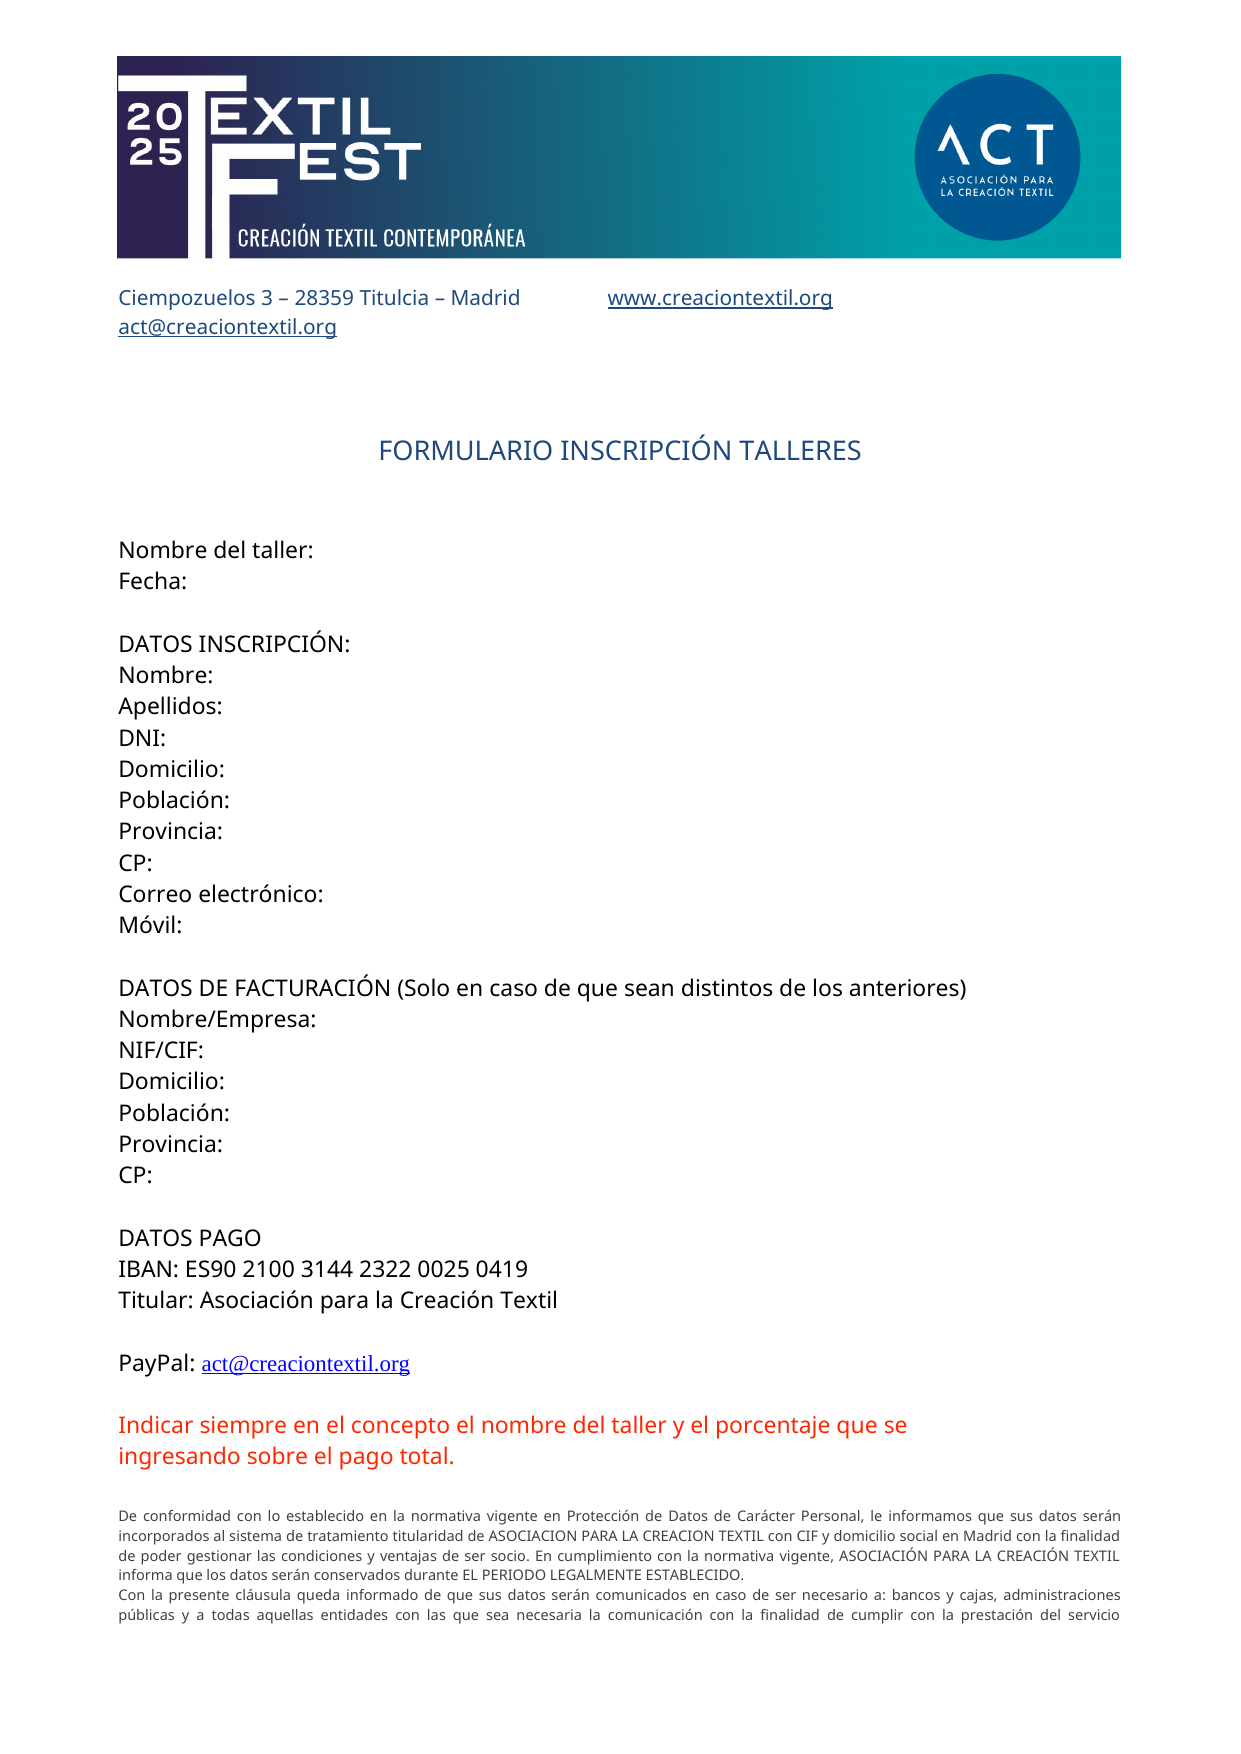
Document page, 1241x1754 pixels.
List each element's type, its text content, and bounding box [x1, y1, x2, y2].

text Domicilio: [118, 1065, 1122, 1096]
text Móvil: [118, 909, 1122, 940]
text FORMULARIO INSCRIPCIÓN TALLERES [118, 431, 1122, 468]
text Población: [118, 784, 1122, 815]
text NIF/CIF: [118, 1034, 1122, 1065]
text Correo electrónico: [118, 878, 1122, 909]
text CP: [118, 1159, 1030, 1190]
text DATOS INSCRIPCIÓN: [118, 628, 1122, 659]
text Provincia: [118, 815, 1122, 846]
text IBAN: ES90 2100 3144 2322 0025 0419 [118, 1253, 1030, 1284]
text CP: [118, 846, 1122, 878]
text Nombre/Empresa: [118, 1003, 1122, 1034]
text Nombre: [118, 659, 1122, 690]
text De conformidad con lo establecido en la normativa vigente en Protección de Datos de Carácter Personal, le informamos que sus datos serán incorporados al sistema de tratamiento titularidad de ASOCIACION PARA LA CREACION TEXTIL con CIF y domicilio social en Madrid con la finalidad de poder gestionar las condiciones y ventajas de ser socio. En cumplimiento con la normativa vigente, ASOCIACIÓN PARA LA CREACIÓN TEXTIL informa que los datos serán conservados durante EL PERIODO LEGALMENTE ESTABLECIDO. [118, 1506, 1122, 1585]
text Fecha: [118, 565, 1122, 596]
text Ciempozuelos 3 – 28359 Titulcia – Madrid www.creaciontextil.org act@creaciontextil.org [118, 259, 1122, 340]
text Titular: Asociación para la Creación Textil [118, 1284, 1030, 1315]
text DATOS PAGO [118, 1221, 1030, 1253]
text Población: [118, 1096, 1122, 1128]
text PayPal: act@creaciontextil.org [118, 1346, 1030, 1378]
text DNI: [118, 721, 1122, 753]
text DATOS DE FACTURACIÓN (Solo en caso de que sean distintos de los anteriores) [118, 971, 1122, 1003]
text Nombre del taller: [118, 534, 1122, 565]
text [118, 1585, 1122, 1625]
text Provincia: [118, 1128, 1122, 1159]
text Domicilio: [118, 753, 1122, 784]
text Indicar siempre en el concepto el nombre del taller y el porcentaje que se ingresando sobre el pago total. [118, 1409, 1030, 1471]
picture [117, 56, 1122, 259]
text Apellidos: [118, 690, 1122, 721]
